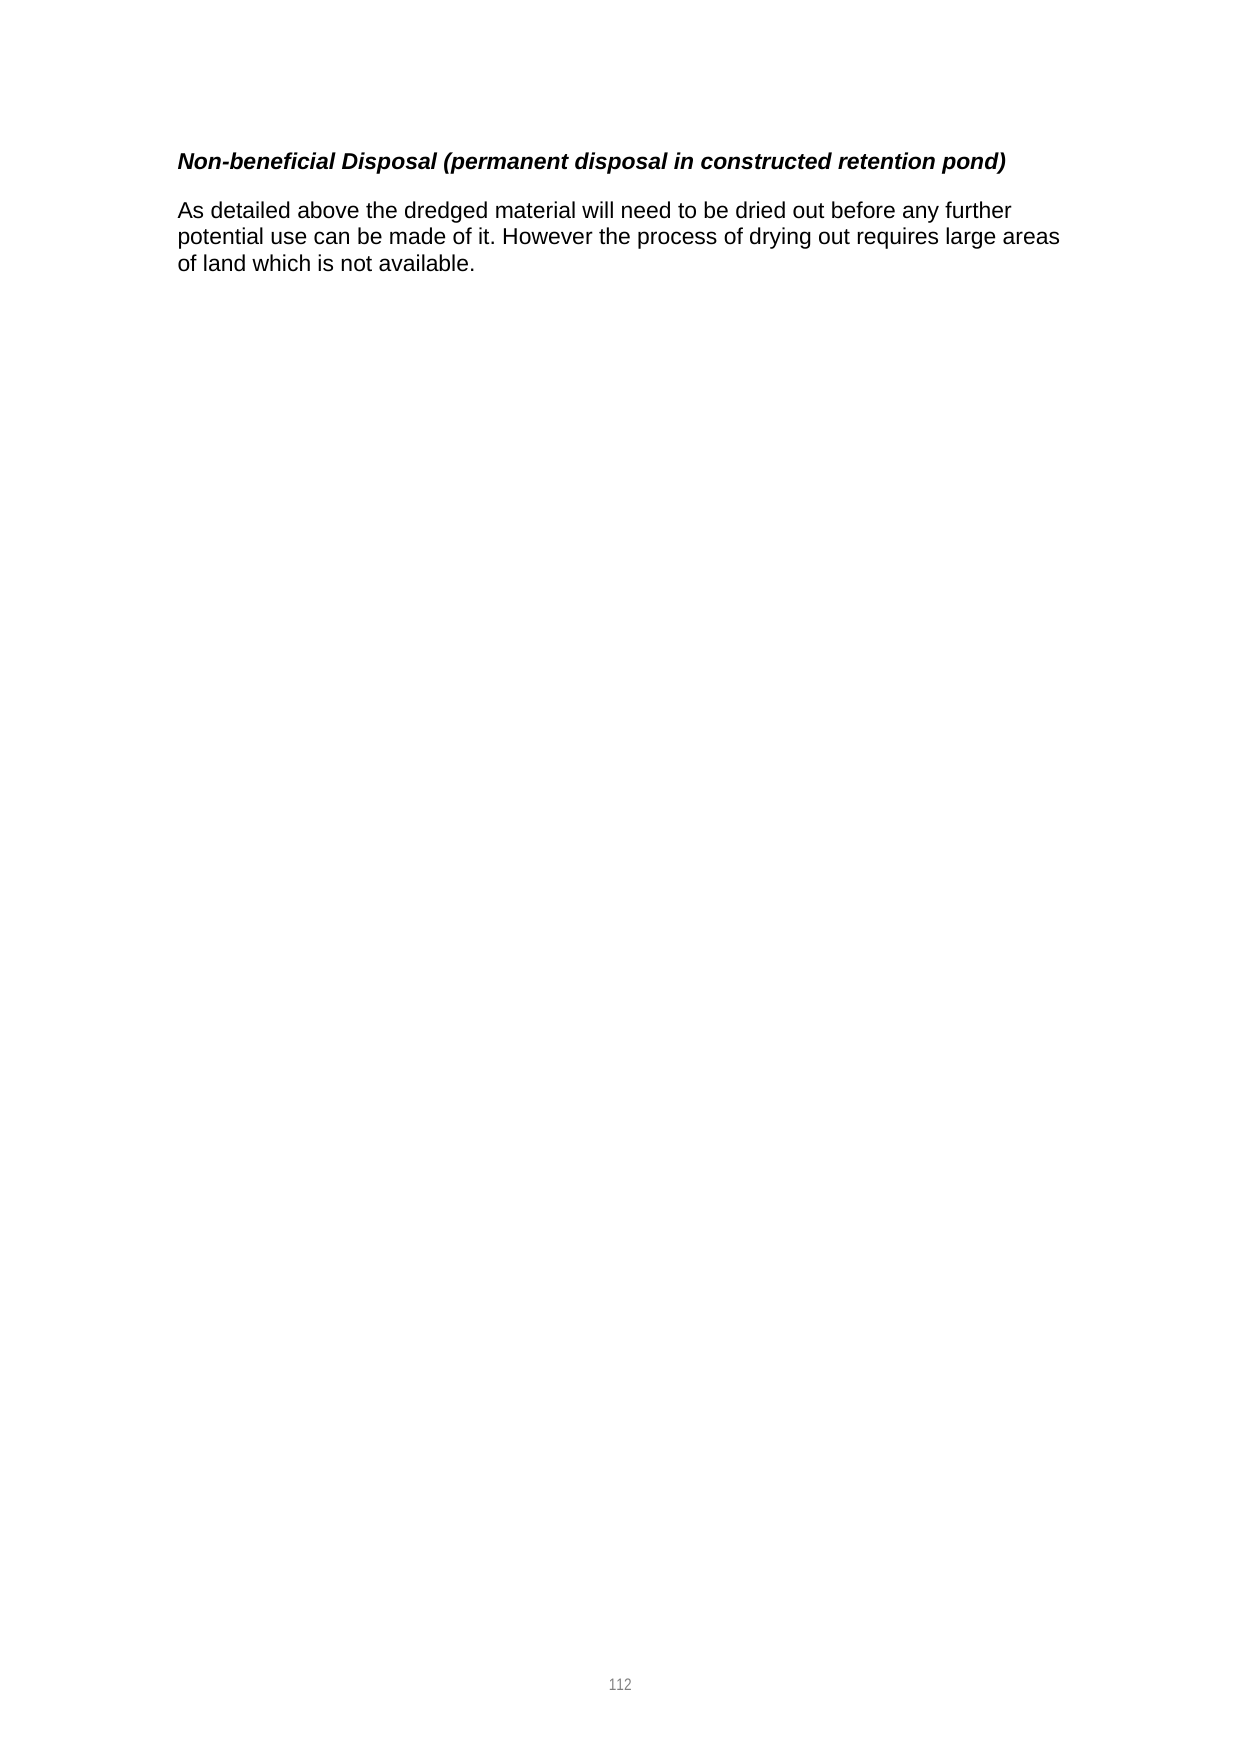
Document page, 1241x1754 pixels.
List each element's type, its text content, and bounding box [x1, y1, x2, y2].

subtitle Non-beneficial Disposal (permanent disposal in constructed retention pond) [177, 148, 1063, 174]
text As detailed above the dredged material will need to be dried out before any further potential use can be made of it. However the process of drying out requires large areas of land which is not available. [177, 197, 1063, 276]
